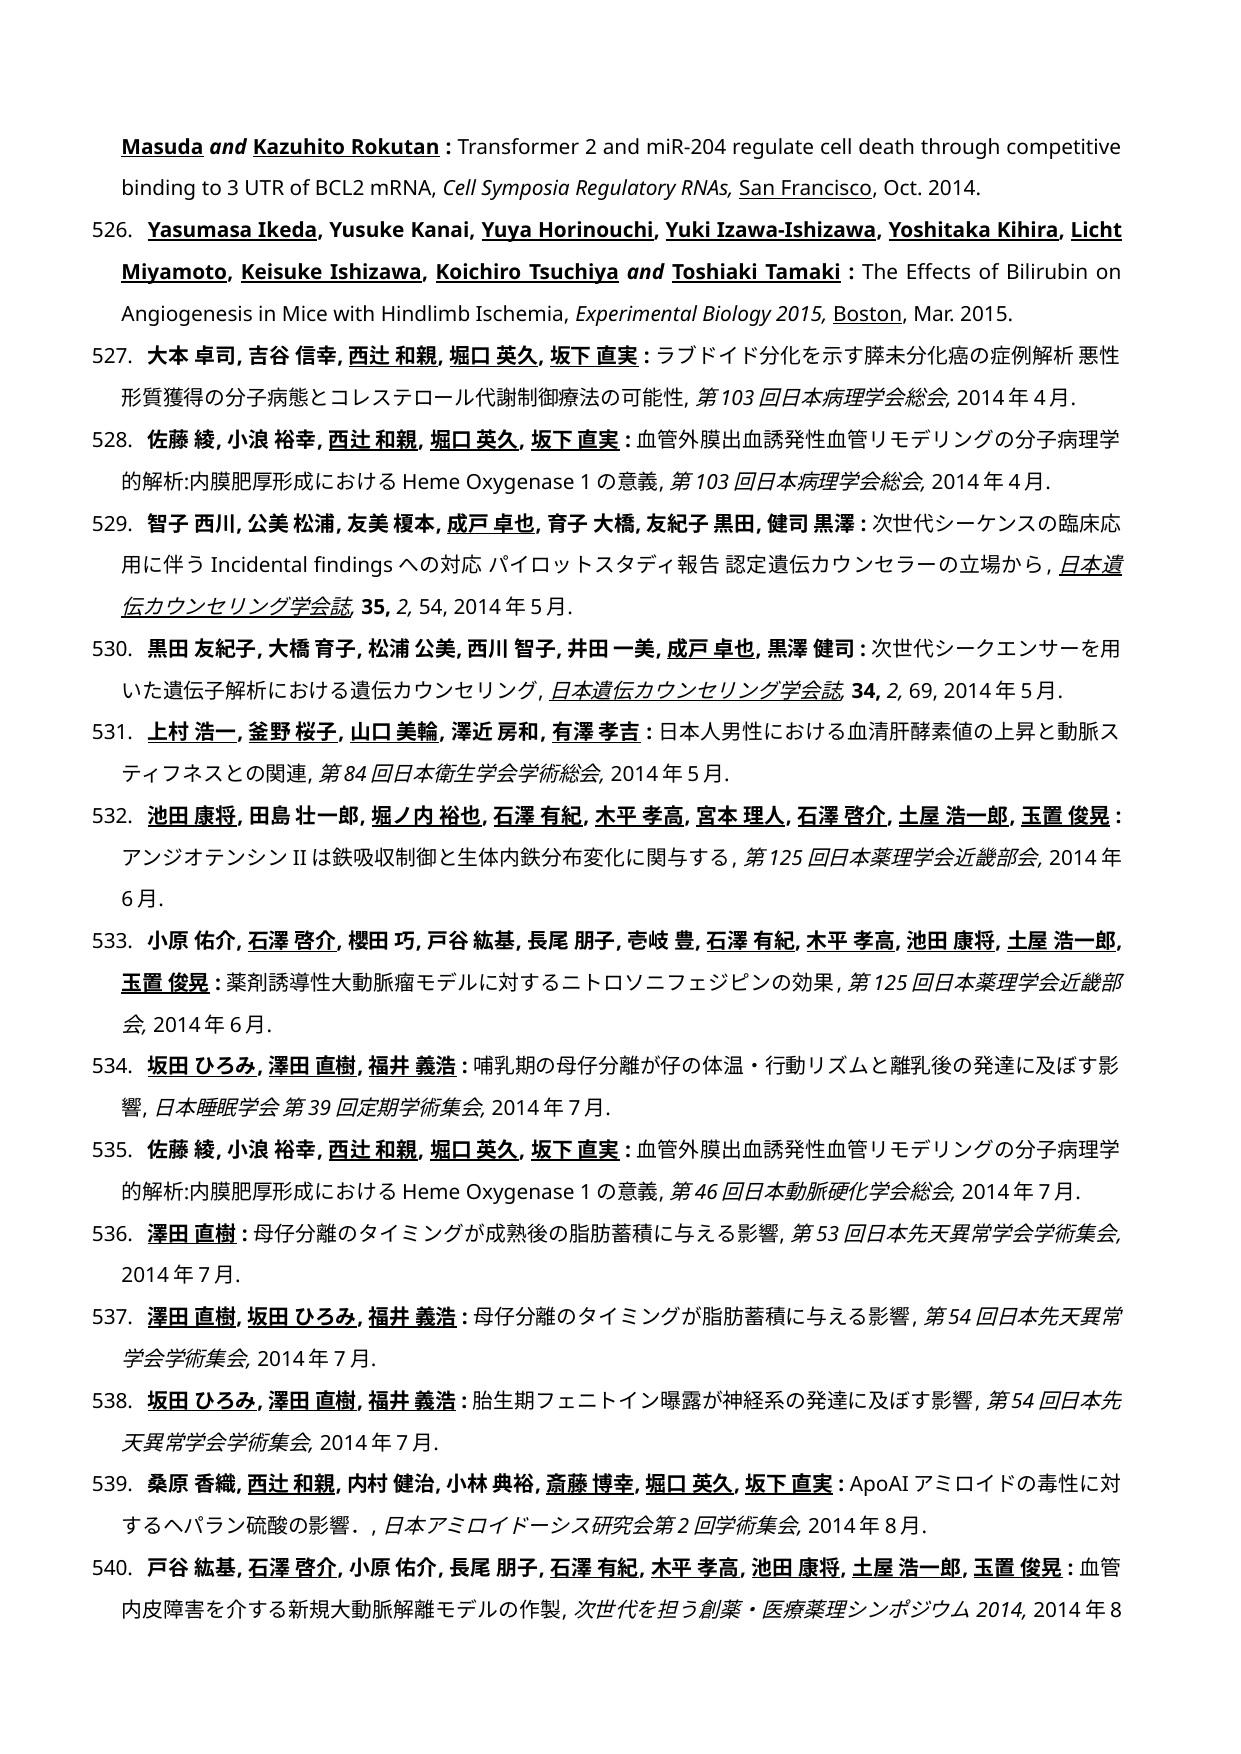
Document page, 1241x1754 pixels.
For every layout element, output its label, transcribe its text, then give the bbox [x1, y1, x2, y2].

list 坂田 ひろみ, 澤田 直樹, 福井 義浩 : 胎生期フェニトイン曝露が神経系の発達に及ぼす影響, 第54回日本先天異常学会学術集会, 2014年7月. [92, 1378, 1122, 1462]
list Yasumasa Ikeda, Yusuke Kanai, Yuya Horinouchi, Yuki Izawa-Ishizawa, Yoshitaka Kihira, Licht Miyamoto, Keisuke Ishizawa, Koichiro Tsuchiya and Toshiaki Tamaki : The Effects of Bilirubin on Angiogenesis in Mice with Hindlimb Ischemia, Experimental Biology 2015, Boston, Mar. 2015. [92, 209, 1122, 334]
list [92, 1545, 1122, 1629]
list 澤田 直樹 : 母仔分離のタイミングが成熟後の脂肪蓄積に与える影響, 第53回日本先天異常学会学術集会, 2014年7月. [92, 1211, 1122, 1295]
list 大本 卓司, 吉谷 信幸, 西辻 和親, 堀口 英久, 坂下 直実 : ラブドイド分化を示す膵未分化癌の症例解析 悪性形質獲得の分子病態とコレステロール代謝制御療法の可能性, 第103回日本病理学会総会, 2014年4月. [92, 334, 1122, 417]
list 佐藤 綾, 小浪 裕幸, 西辻 和親, 堀口 英久, 坂下 直実 : 血管外膜出血誘発性血管リモデリングの分子病理学的解析:内膜肥厚形成におけるHeme Oxygenase 1の意義, 第103回日本病理学会総会, 2014年4月. [92, 417, 1122, 501]
list 小原 佑介, 石澤 啓介, 櫻田 巧, 戸谷 紘基, 長尾 朋子, 壱岐 豊, 石澤 有紀, 木平 孝高, 池田 康将, 土屋 浩一郎, 玉置 俊晃 : 薬剤誘導性大動脈瘤モデルに対するニトロソニフェジピンの効果, 第125回日本薬理学会近畿部会, 2014年6月. [92, 919, 1122, 1044]
list 澤田 直樹, 坂田 ひろみ, 福井 義浩 : 母仔分離のタイミングが脂肪蓄積に与える影響, 第54回日本先天異常学会学術集会, 2014年7月. [92, 1295, 1122, 1378]
list 黒田 友紀子, 大橋 育子, 松浦 公美, 西川 智子, 井田 一美, 成戸 卓也, 黒澤 健司 : 次世代シークエンサーを用いた遺伝子解析における遺伝カウンセリング, 日本遺伝カウンセリング学会誌, 34, 2, 69, 2014年5月. [92, 626, 1122, 710]
list 上村 浩一, 釜野 桜子, 山口 美輪, 澤近 房和, 有澤 孝吉 : 日本人男性における血清肝酵素値の上昇と動脈スティフネスとの関連, 第84回日本衛生学会学術総会, 2014年5月. [92, 710, 1122, 793]
list 佐藤 綾, 小浪 裕幸, 西辻 和親, 堀口 英久, 坂下 直実 : 血管外膜出血誘発性血管リモデリングの分子病理学的解析:内膜肥厚形成におけるHeme Oxygenase 1の意義, 第46回日本動脈硬化学会総会, 2014年7月. [92, 1128, 1122, 1211]
list 坂田 ひろみ, 澤田 直樹, 福井 義浩 : 哺乳期の母仔分離が仔の体温・行動リズムと離乳後の発達に及ぼす影響, 日本睡眠学会 第39回定期学術集会, 2014年7月. [92, 1044, 1122, 1128]
list 桑原 香織, 西辻 和親, 内村 健治, 小林 典裕, 斎藤 博幸, 堀口 英久, 坂下 直実 : ApoAIアミロイドの毒性に対するヘパラン硫酸の影響．, 日本アミロイドーシス研究会第2回学術集会, 2014年8月. [92, 1462, 1122, 1545]
list 池田 康将, 田島 壮一郎, 堀ノ内 裕也, 石澤 有紀, 木平 孝高, 宮本 理人, 石澤 啓介, 土屋 浩一郎, 玉置 俊晃 : アンジオテンシンIIは鉄吸収制御と生体内鉄分布変化に関与する, 第125回日本薬理学会近畿部会, 2014年6月. [92, 793, 1122, 919]
list 智子 西川, 公美 松浦, 友美 榎本, 成戸 卓也, 育子 大橋, 友紀子 黒田, 健司 黒澤 : 次世代シーケンスの臨床応用に伴うIncidental findingsへの対応 パイロットスタディ報告 認定遺伝カウンセラーの立場から, 日本遺伝カウンセリング学会誌, 35, 2, 54, 2014年5月. [92, 501, 1122, 626]
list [92, 125, 1122, 209]
